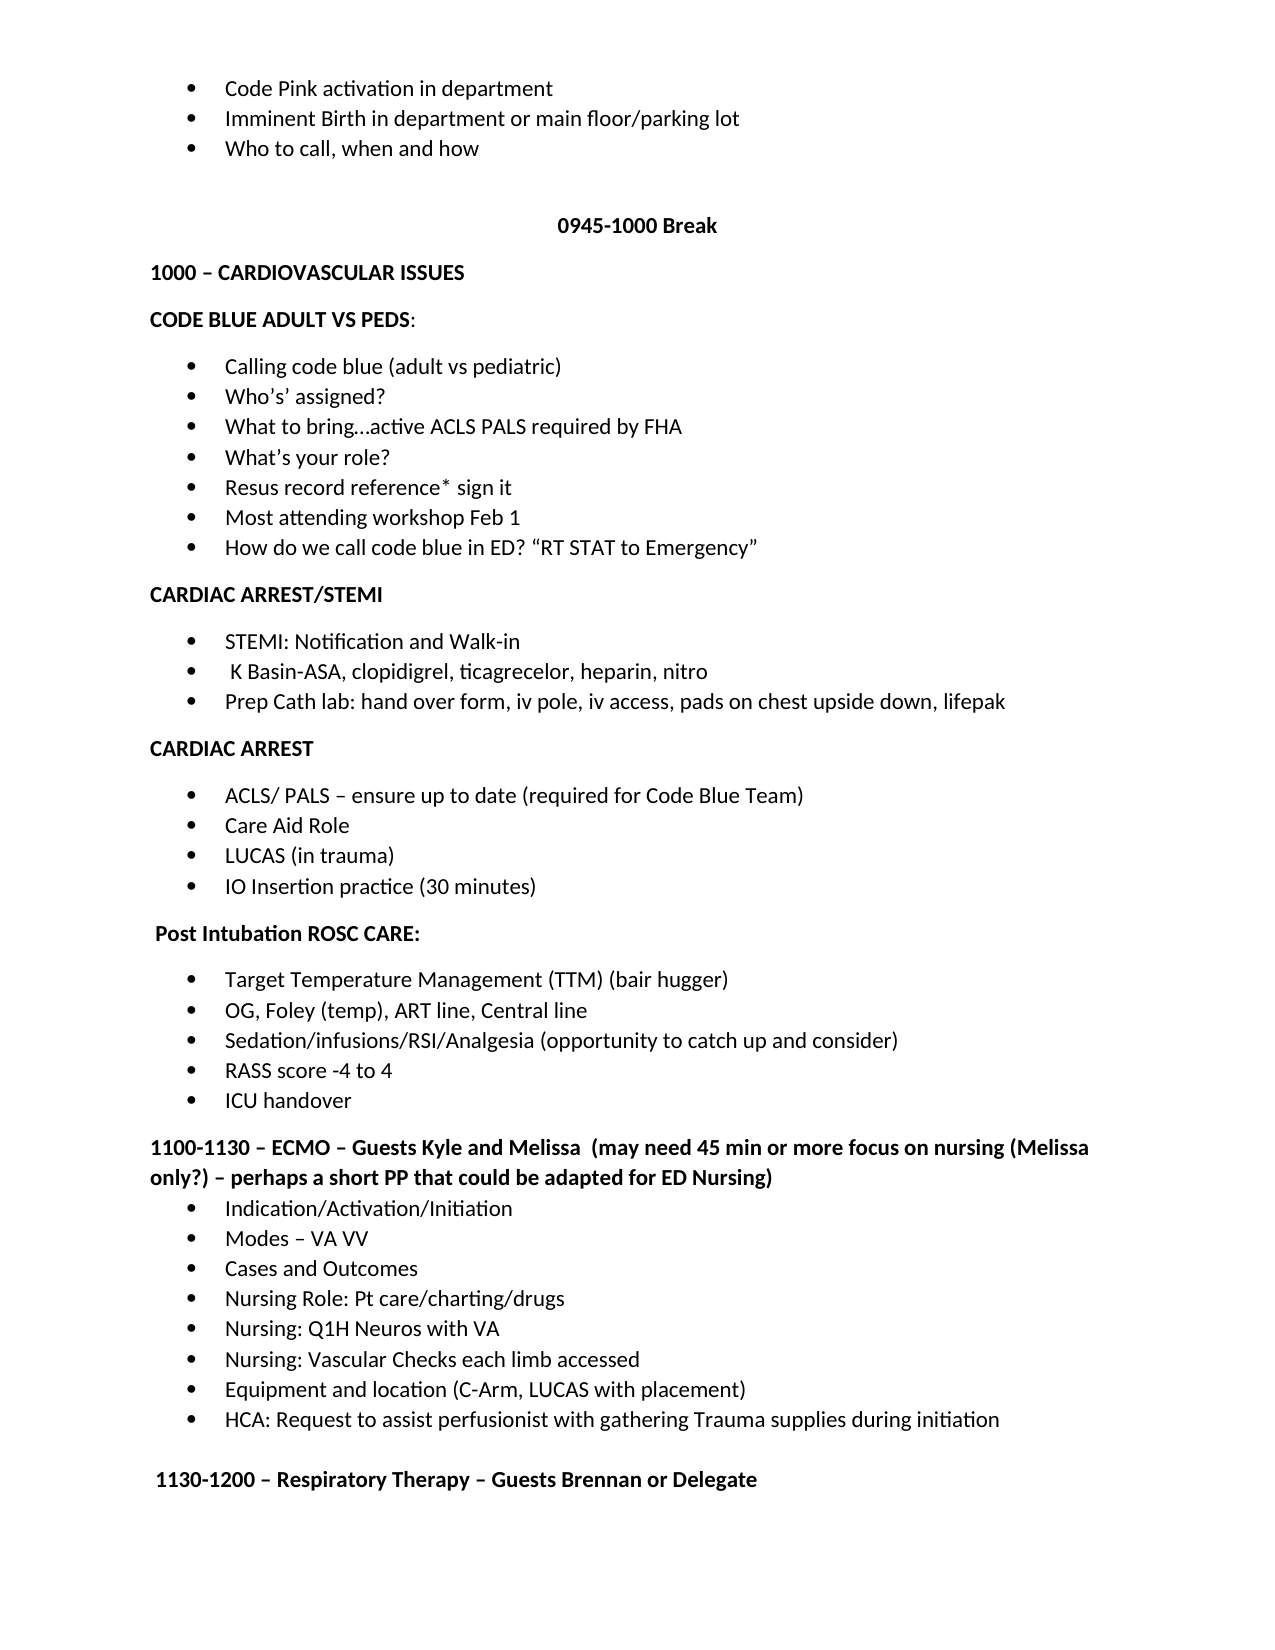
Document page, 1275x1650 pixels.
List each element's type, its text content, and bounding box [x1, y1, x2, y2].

list Most attending workshop Feb 1 [187, 503, 1125, 531]
list RASS score -4 to 4 [187, 1056, 1125, 1084]
list Prep Cath lab: hand over form, iv pole, iv access, pads on chest upside down, lifepak [187, 687, 1125, 715]
list What to bring…active ACLS PALS required by FHA [187, 412, 1125, 440]
list Nursing: Q1H Neuros with VA [187, 1314, 1125, 1342]
list Cases and Outcomes [187, 1254, 1125, 1282]
list Who’s’ assigned? [187, 382, 1125, 410]
list Code Pink activation in department [187, 74, 1125, 102]
list Equipment and location (C-Arm, LUCAS with placement) [187, 1375, 1125, 1403]
text CARDIAC ARREST [150, 734, 1125, 762]
list What’s your role? [187, 443, 1125, 471]
list LUCAS (in trauma) [187, 842, 1125, 869]
list OG, Foley (temp), ART line, Central line [187, 996, 1125, 1024]
list Nursing: Vascular Checks each limb accessed [187, 1345, 1125, 1373]
list K Basin-ASA, clopidigrel, ticagrecelor, heparin, nitro [187, 657, 1125, 685]
list Imminent Birth in department or main floor/parking lot [187, 104, 1125, 132]
list Sedation/infusions/RSI/Analgesia (opportunity to catch up and consider) [187, 1026, 1125, 1054]
list Calling code blue (adult vs pediatric) [187, 352, 1125, 380]
list Who to call, when and how [187, 134, 1125, 162]
list Indication/Activation/Initiation [187, 1194, 1125, 1222]
text 1130-1200 – Respiratory Therapy – Guests Brennan or Delegate [150, 1466, 1125, 1493]
text CODE BLUE ADULT VS PEDS: [150, 305, 1125, 333]
text 1100-1130 – ECMO – Guests Kyle and Melissa (may need 45 min or more focus on nursing (Melissa only?) – perhaps a short PP that could be adapted for ED Nursing) [150, 1133, 1125, 1191]
list Nursing Role: Pt care/charting/drugs [187, 1284, 1125, 1312]
list HCA: Request to assist perfusionist with gathering Trauma supplies during initiation [187, 1405, 1125, 1433]
list Care Aid Role [187, 811, 1125, 839]
text 0945-1000 Break [150, 211, 1125, 239]
list Target Temperature Management (TTM) (bair hugger) [187, 966, 1125, 993]
list How do we call code blue in ED? “RT STAT to Emergency” [187, 533, 1125, 561]
list STEMI: Notification and Walk-in [187, 627, 1125, 655]
text CARDIAC ARREST/STEMI [150, 580, 1125, 608]
list Modes – VA VV [187, 1224, 1125, 1252]
list ACLS/ PALS – ensure up to date (required for Code Blue Team) [187, 781, 1125, 809]
list Resus record reference* sign it [187, 473, 1125, 501]
list IO Insertion practice (30 minutes) [187, 872, 1125, 900]
list ICU handover [187, 1086, 1125, 1114]
text 1000 – CARDIOVASCULAR ISSUES [150, 258, 1125, 286]
text Post Intubation ROSC CARE: [150, 919, 1125, 947]
